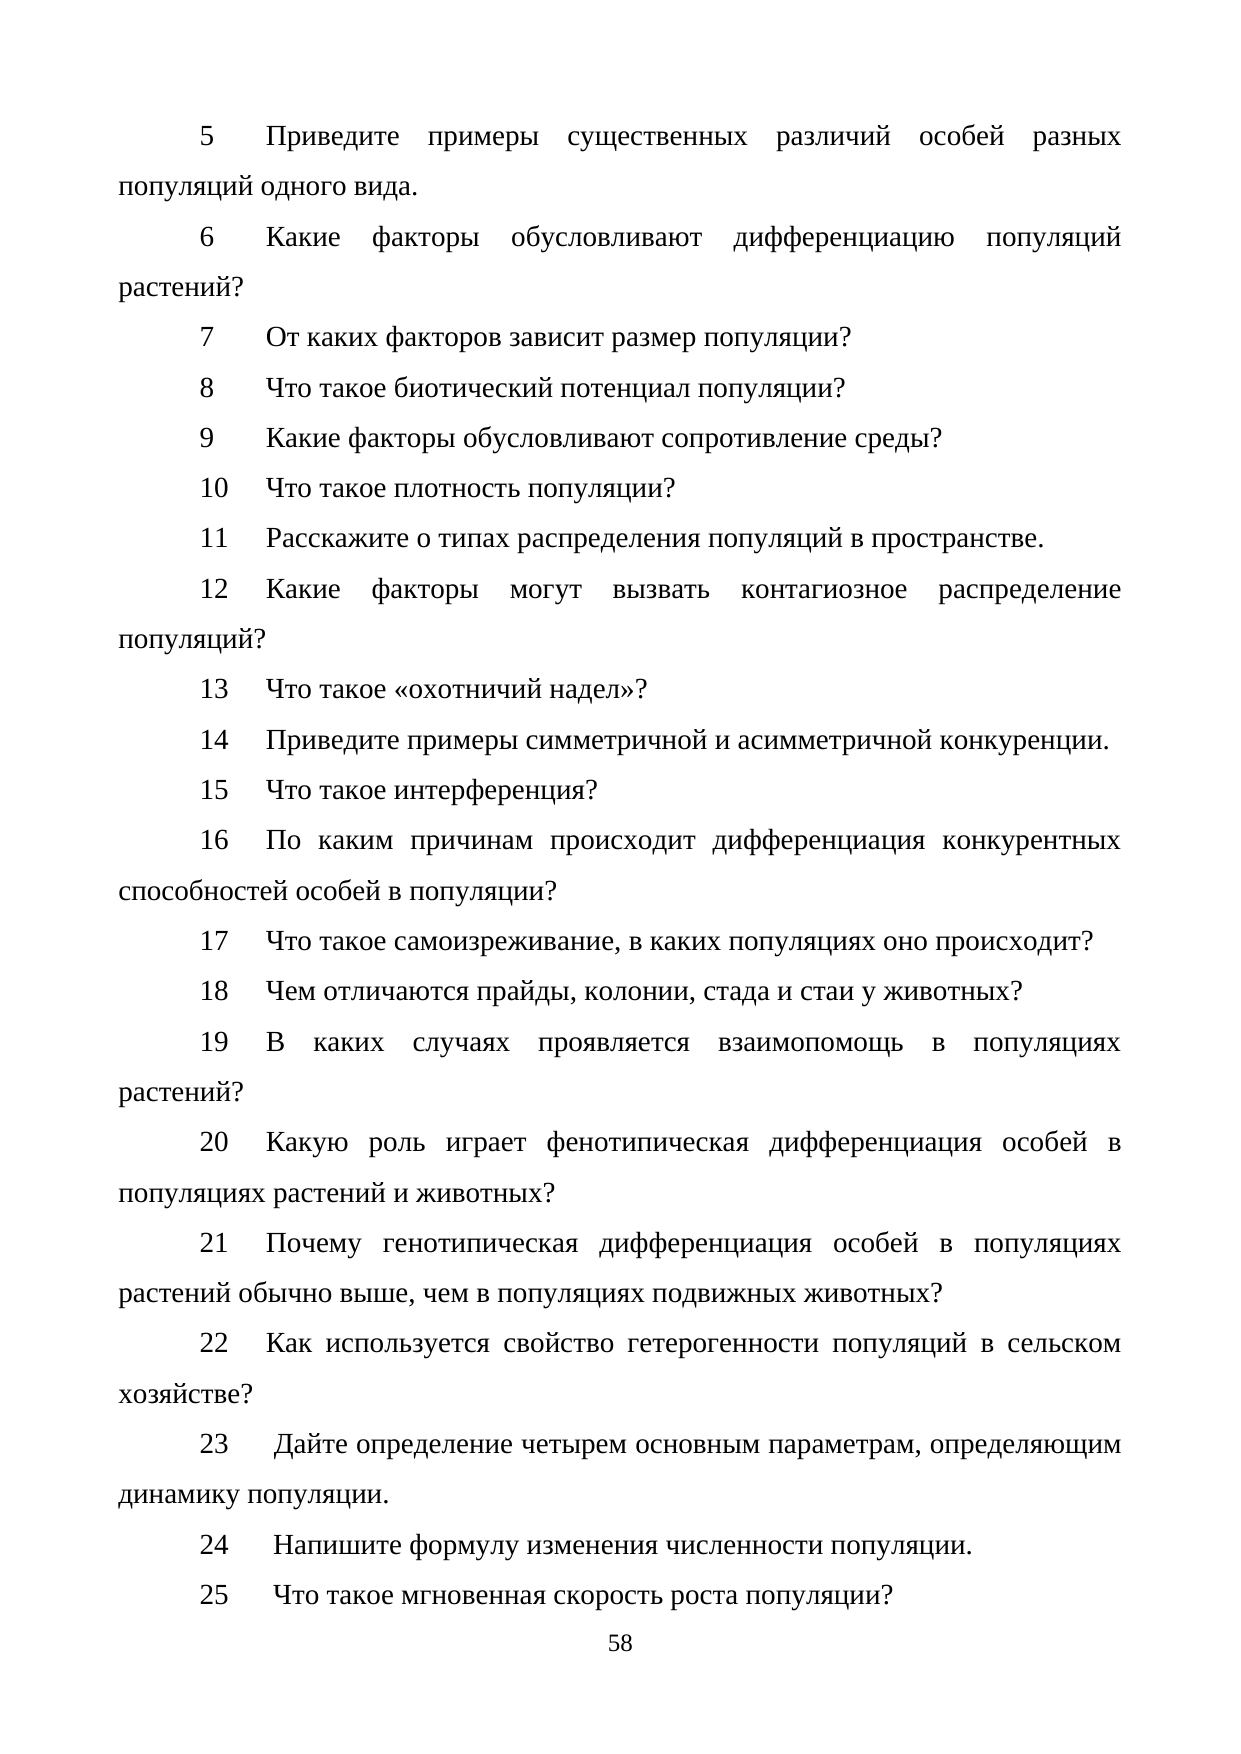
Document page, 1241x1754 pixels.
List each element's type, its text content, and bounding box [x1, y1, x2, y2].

list Что такое мгновенная скорость роста популяции? [118, 1577, 1122, 1611]
list Какие факторы могут вызвать контагиозное распределение популяций? [118, 571, 1122, 655]
list Как используется свойство гетерогенности популяций в сельском хозяйстве? [118, 1326, 1122, 1409]
list Что такое интерференция? [118, 772, 1122, 806]
list Расскажите о типах распределения популяций в пространстве. [118, 521, 1122, 554]
list Что такое плотность популяции? [118, 470, 1122, 504]
list От каких факторов зависит размер популяции? [118, 319, 1122, 353]
list Почему генотипическая дифференциация особей в популяциях растений обычно выше, чем в популяциях подвижных животных? [118, 1225, 1122, 1309]
list Какие факторы обусловливают дифференциацию популяций растений? [118, 219, 1122, 303]
list Приведите примеры существенных различий особей разных популяций одного вида. [118, 118, 1122, 202]
list В каких случаях проявляется взаимопомощь в популяциях растений? [118, 1024, 1122, 1108]
list Какую роль играет фенотипическая дифференциация особей в популяциях растений и животных? [118, 1124, 1122, 1208]
list Что такое самоизреживание, в каких популяциях оно происходит? [118, 923, 1122, 957]
list По каким причинам происходит дифференциация конкурентных способностей особей в популяции? [118, 822, 1122, 906]
list Какие факторы обусловливают сопротивление среды? [118, 420, 1122, 453]
list Что такое биотический потенциал популяции? [118, 370, 1122, 403]
list Приведите примеры симметричной и асимметричной конкуренции. [118, 722, 1122, 755]
list Дайте определение четырем основным параметрам, определяющим динамику популяции. [118, 1426, 1122, 1510]
list Что такое «охотничий надел»? [118, 672, 1122, 705]
list Чем отличаются прайды, колонии, стада и стаи у животных? [118, 973, 1122, 1007]
list Напишите формулу изменения численности популяции. [118, 1527, 1122, 1560]
